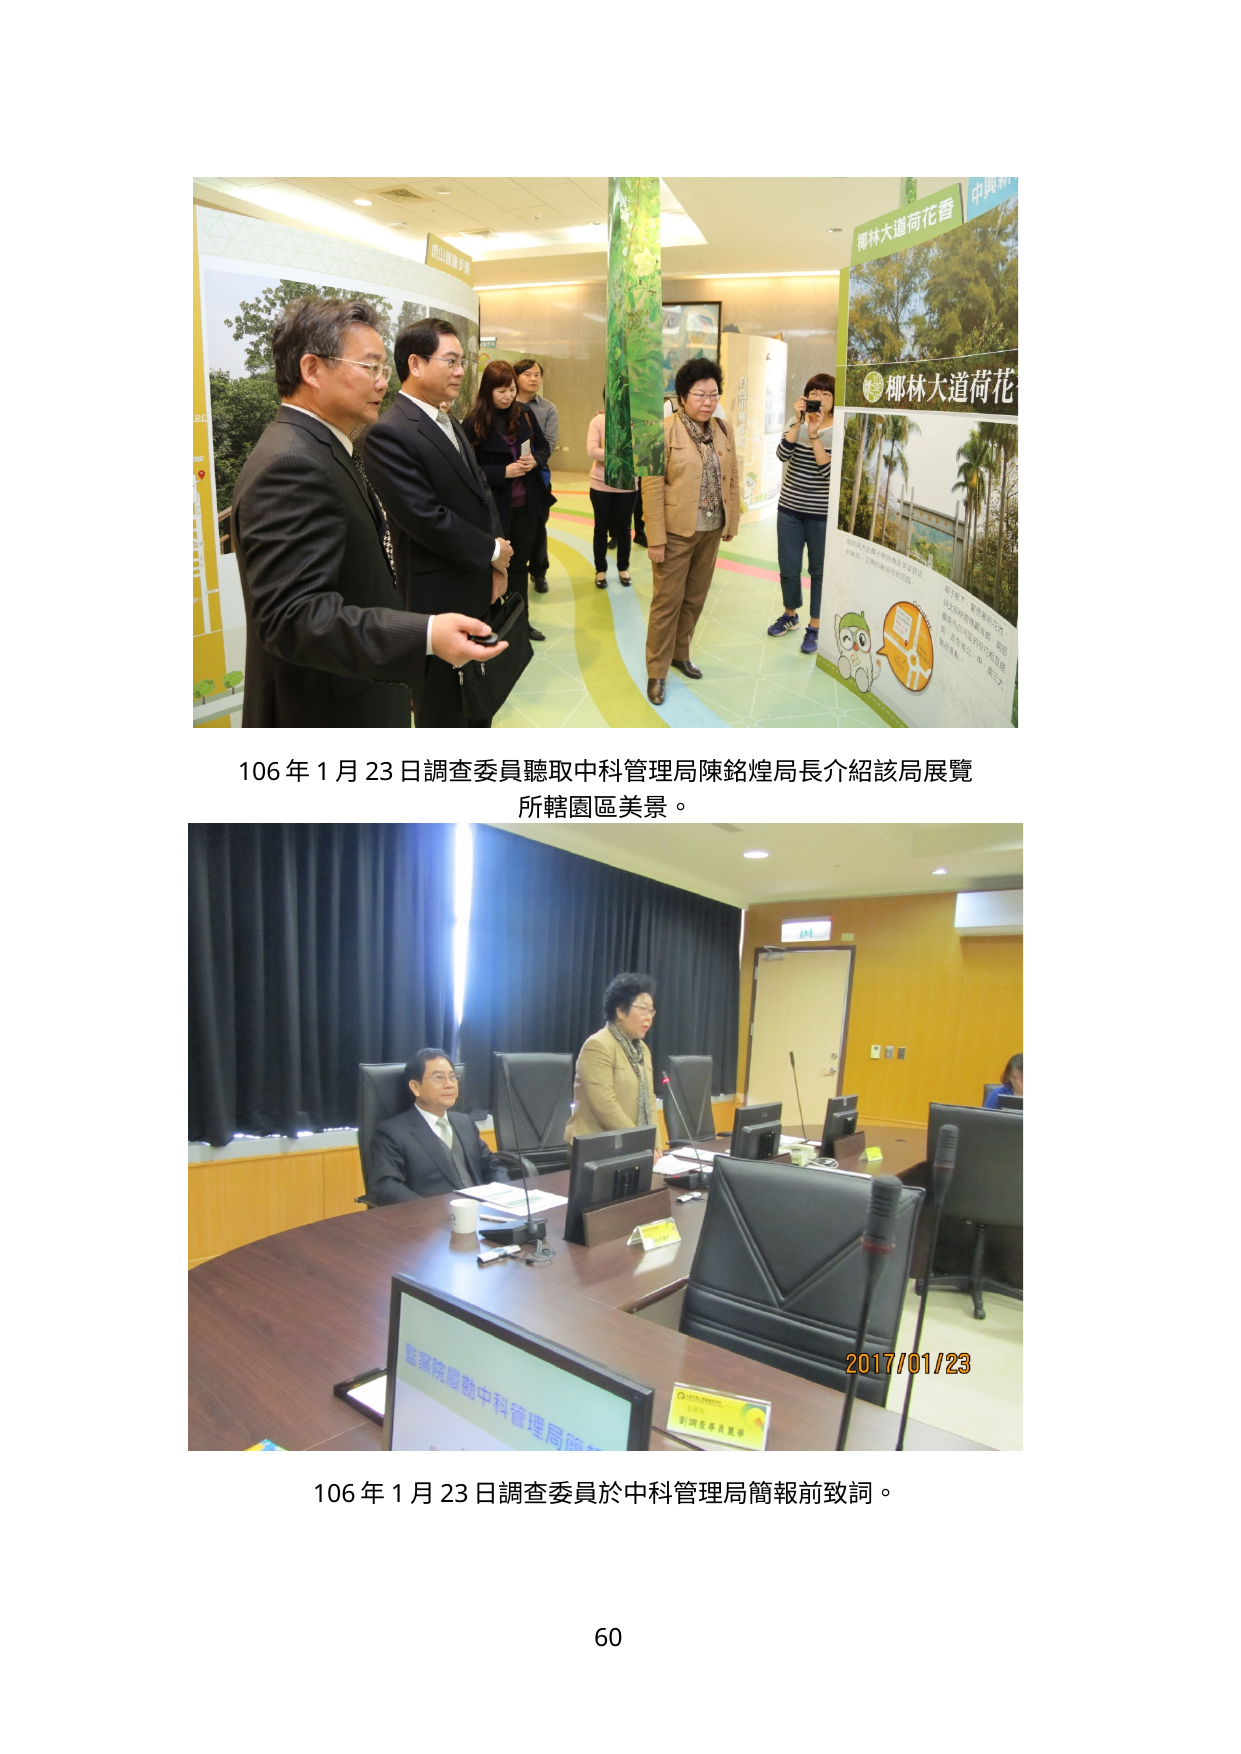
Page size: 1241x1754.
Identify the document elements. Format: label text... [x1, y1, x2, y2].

picture [188, 823, 1024, 1451]
text 106年1月23日調查委員聽取中科管理局陳銘煌局長介紹該局展覽 [148, 751, 1063, 788]
text 106年1月23日調查委員於中科管理局簡報前致詞。 [148, 1474, 1063, 1510]
text 所轄園區美景。 [148, 788, 1063, 824]
picture [193, 177, 1019, 728]
